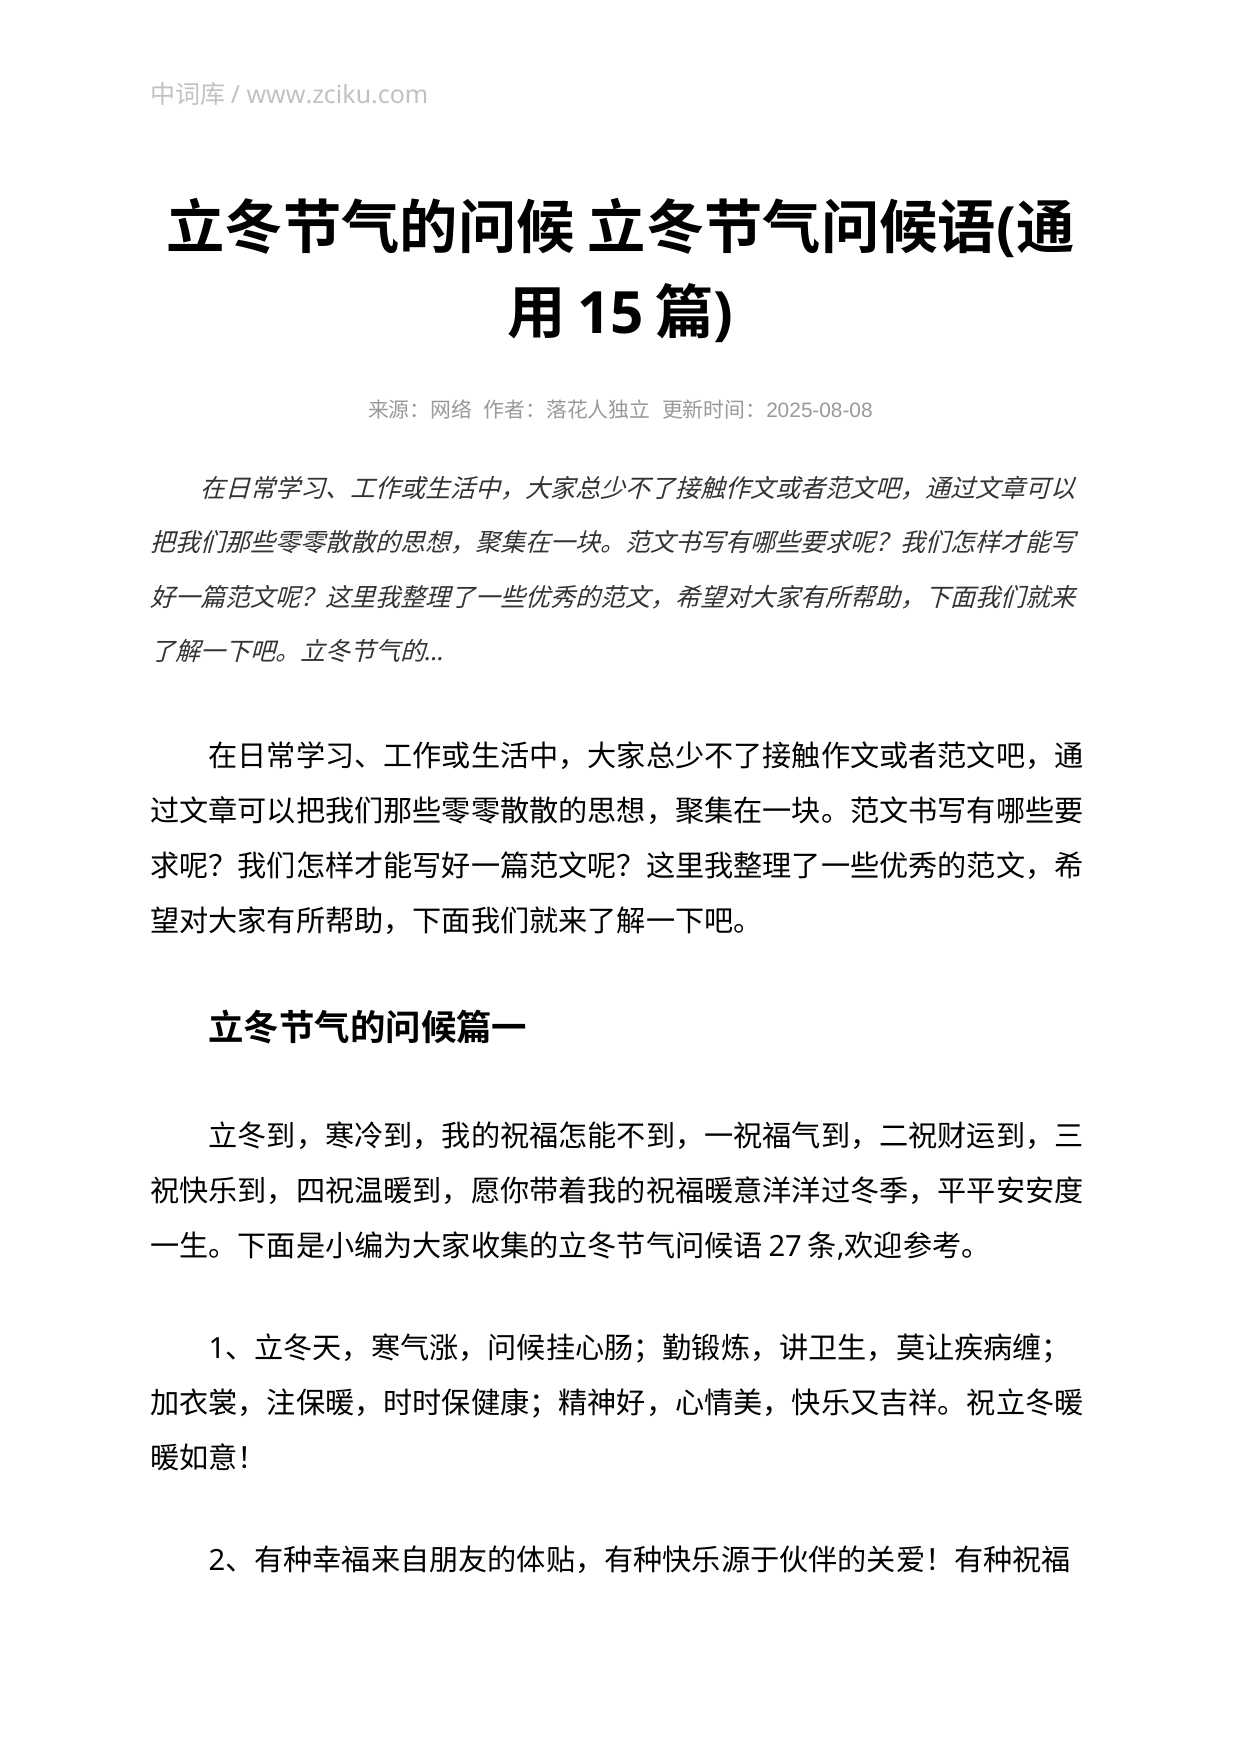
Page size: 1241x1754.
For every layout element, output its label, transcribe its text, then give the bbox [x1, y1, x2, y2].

text 在日常学习、工作或生活中，大家总少不了接触作文或者范文吧，通过文章可以把我们那些零零散散的思想，聚集在一块。范文书写有哪些要求呢？我们怎样才能写好一篇范文呢？这里我整理了一些优秀的范文，希望对大家有所帮助，下面我们就来了解一下吧。立冬节气的... [150, 468, 1090, 668]
text 立冬节气的问候篇一 [150, 999, 1090, 1051]
text 来源：网络 作者：落花人独立 更新时间：2025-08-08 [150, 398, 1090, 422]
text 在日常学习、工作或生活中，大家总少不了接触作文或者范文吧，通过文章可以把我们那些零零散散的思想，聚集在一块。范文书写有哪些要求呢？我们怎样才能写好一篇范文呢？这里我整理了一些优秀的范文，希望对大家有所帮助，下面我们就来了解一下吧。 [150, 733, 1090, 940]
subtitle 立冬节气的问候 立冬节气问候语(通用15篇) [150, 181, 1090, 351]
text 1、立冬天，寒气涨，问候挂心肠；勤锻炼，讲卫生，莫让疾病缠；加衣裳，注保暖，时时保健康；精神好，心情美，快乐又吉祥。祝立冬暖暖如意！ [150, 1324, 1090, 1477]
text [150, 1536, 1090, 1579]
text 立冬到，寒冷到，我的祝福怎能不到，一祝福气到，二祝财运到，三祝快乐到，四祝温暖到，愿你带着我的祝福暖意洋洋过冬季，平平安安度一生。下面是小编为大家收集的立冬节气问候语27条,欢迎参考。 [150, 1113, 1090, 1265]
